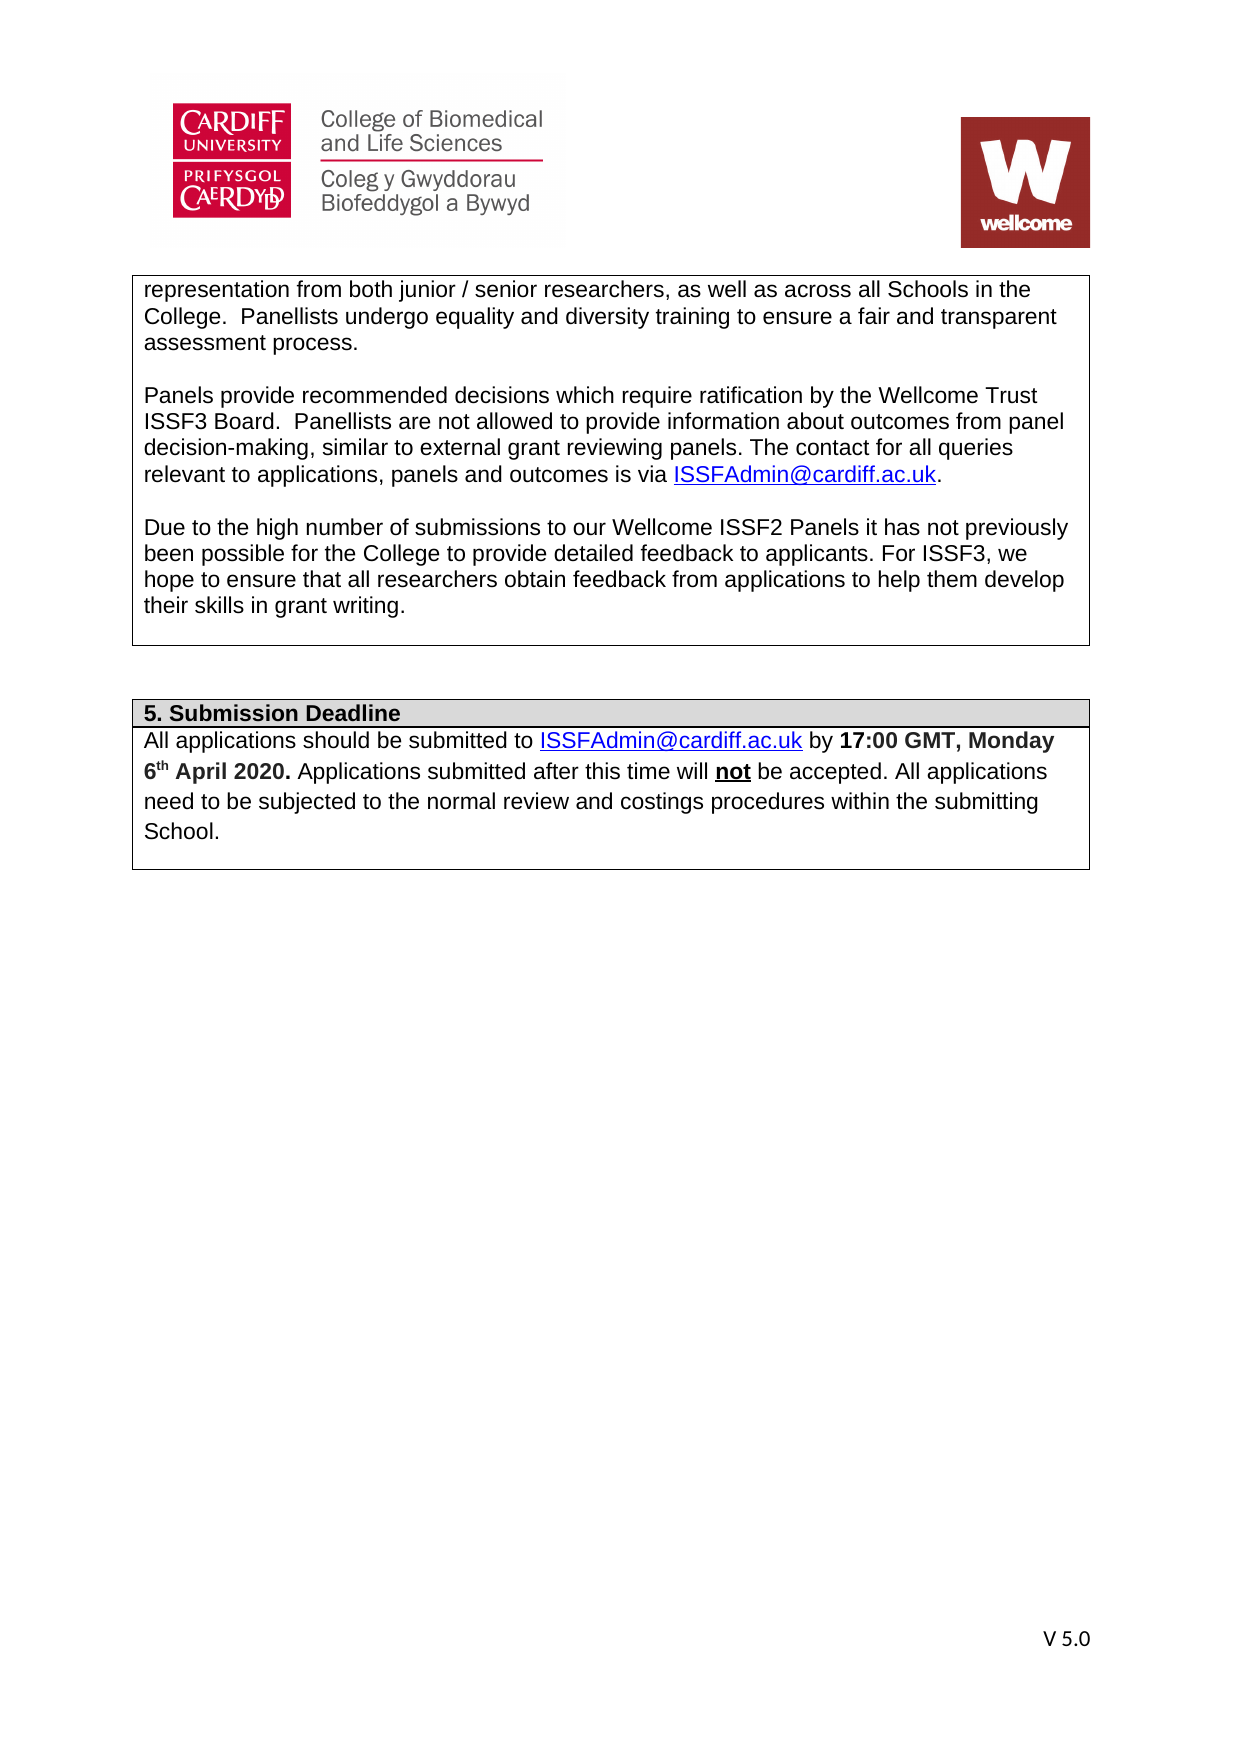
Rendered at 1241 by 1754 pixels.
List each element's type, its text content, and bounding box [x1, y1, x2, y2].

picture [150, 73, 566, 248]
table_header 5. Submission Deadline [133, 700, 1089, 726]
table_cell All applications should be submitted to ISSFAdmin@cardiff.ac.uk by 17:00 GMT, Monday 6th April 2020. Applications submitted after this time will not be accepted. All applications need to be subjected to the normal review and costings procedures within the submitting School. [133, 728, 1089, 869]
